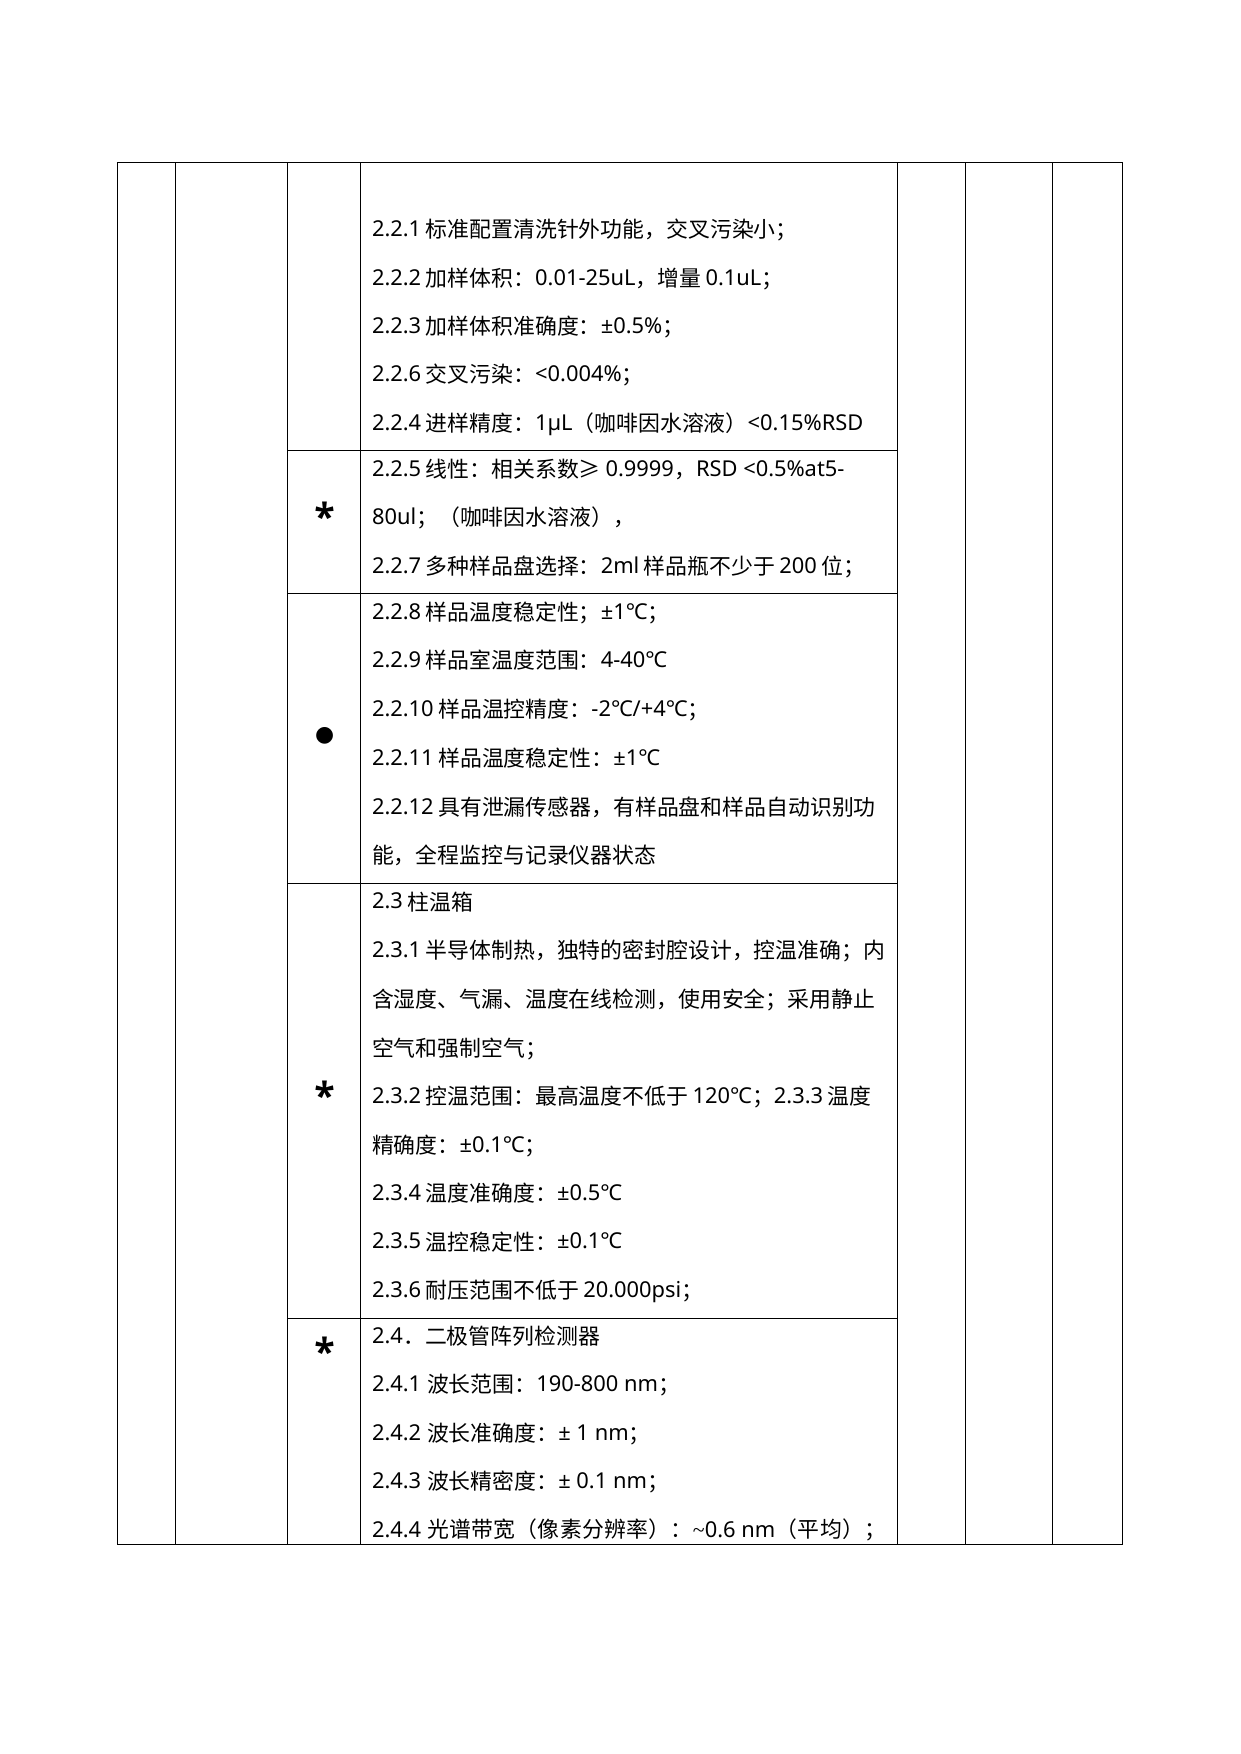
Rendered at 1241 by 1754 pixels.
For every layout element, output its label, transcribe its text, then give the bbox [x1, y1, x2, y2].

table_cell 2.2.5线性：相关系数≥ 0.9999，RSD <0.5%at5-80ul；（咖啡因水溶液）， 2.2.7多种样品盘选择：2ml样品瓶不少于200位； [361, 451, 897, 593]
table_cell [361, 1319, 897, 1544]
table_cell 2.2.8样品温度稳定性；±1℃； 2.2.9样品室温度范围：4-40℃ 2.2.10样品温控精度：-2℃/+4℃； 2.2.11样品温度稳定性：±1℃ 2.2.12具有泄漏传感器，有样品盘和样品自动识别功能，全程监控与记录仪器状态 [361, 594, 897, 883]
table_cell ● [288, 594, 360, 883]
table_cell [361, 163, 897, 450]
table_cell * [288, 451, 360, 593]
table_cell ● [288, 163, 360, 450]
table_cell * [288, 1319, 360, 1544]
table_cell * [288, 884, 360, 1317]
table_cell 2.3柱温箱 2.3.1半导体制热，独特的密封腔设计，控温准确；内含湿度、气漏、温度在线检测，使用安全；采用静止空气和强制空气； 2.3.2控温范围：最高温度不低于120℃；2.3.3温度精确度：±0.1℃； 2.3.4温度准确度：±0.5℃ 2.3.5温控稳定性：±0.1℃ 2.3.6耐压范围不低于20.000psi； [361, 884, 897, 1317]
